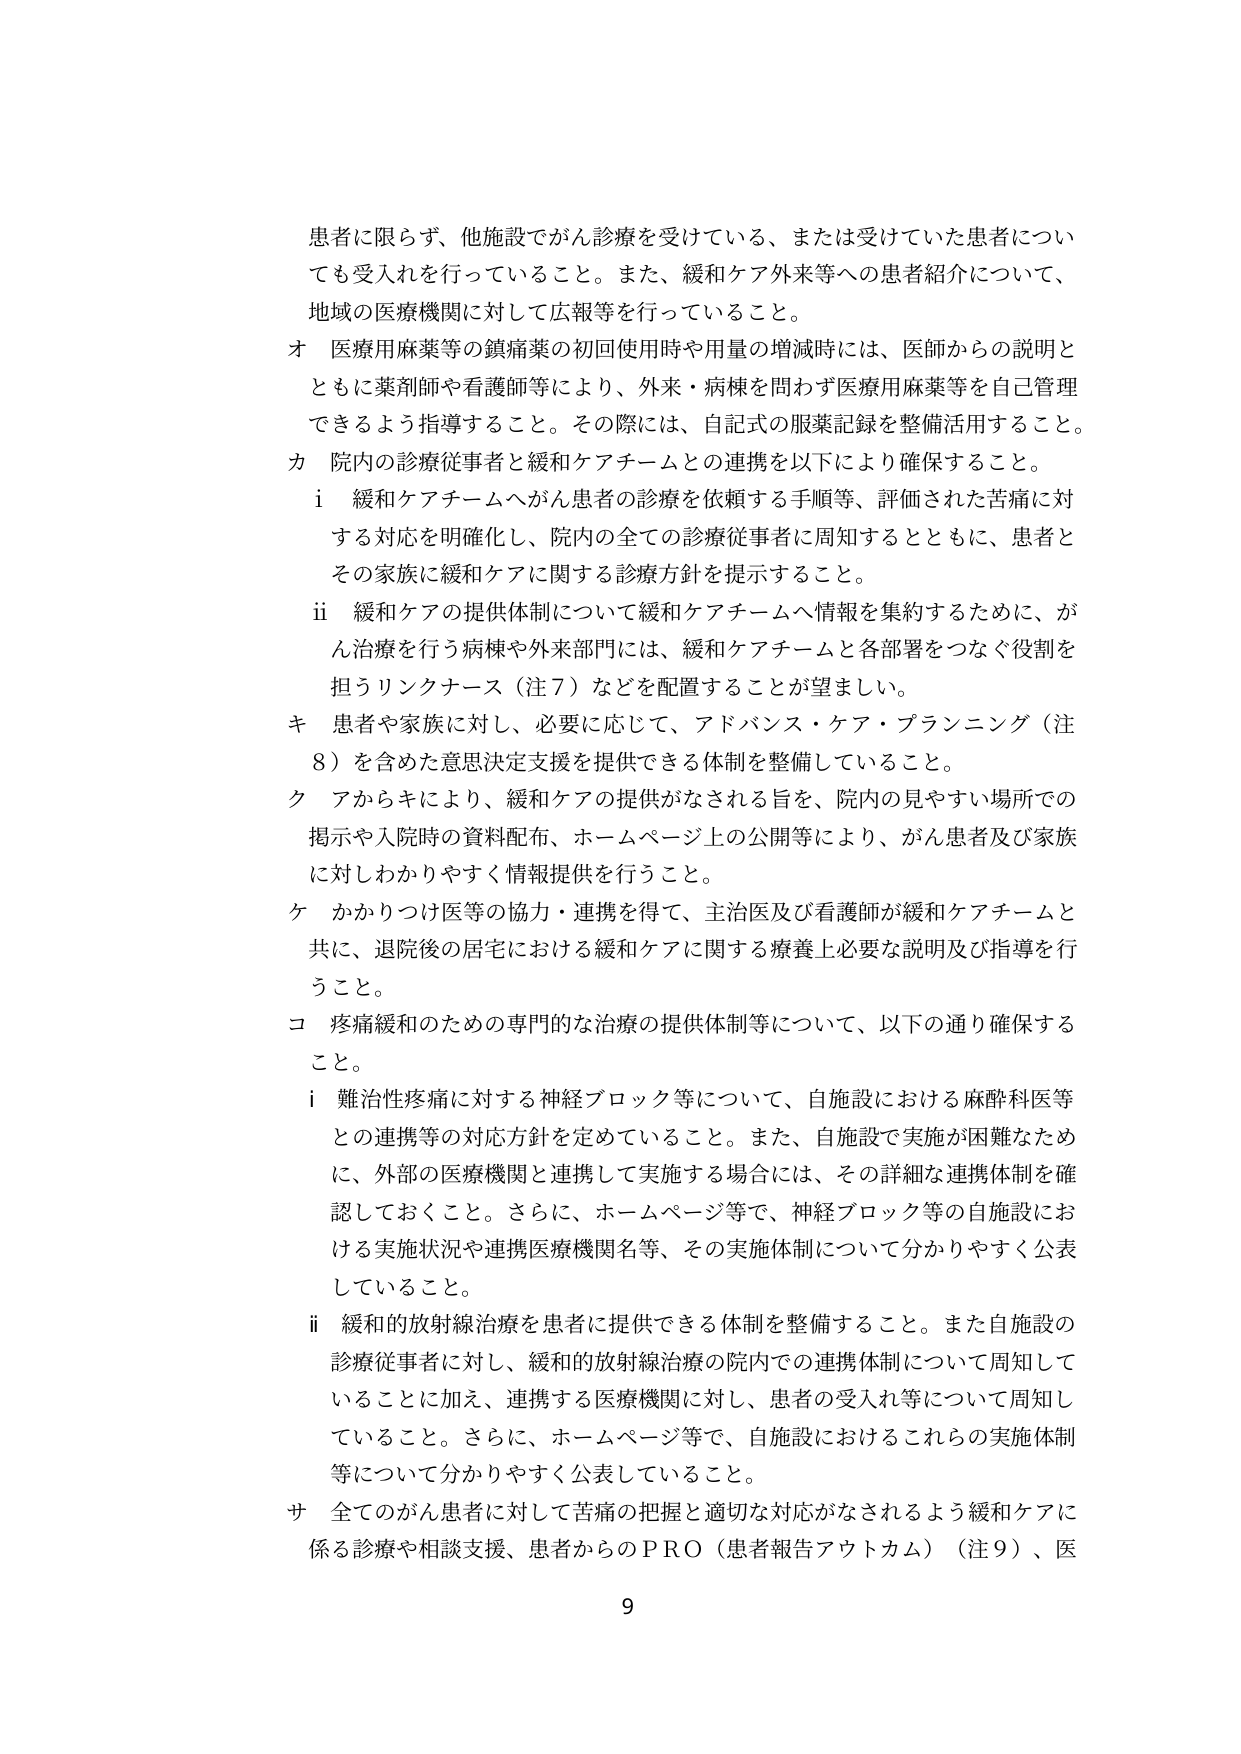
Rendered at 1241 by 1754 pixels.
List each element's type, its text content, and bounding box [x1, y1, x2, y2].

text ⅰ 緩和ケアチームへがん患者の診療を依頼する手順等、評価された苦痛に対する対応を明確化し、院内の全ての診療従事者に周知するとともに、患者とその家族に緩和ケアに関する診療方針を提示すること。 [177, 479, 1078, 592]
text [287, 1492, 1078, 1567]
text ⅰ 難治性疼痛に対する神経ブロック等について、自施設における麻酔科医等との連携等の対応方針を定めていること。また、自施設で実施が困難なために、外部の医療機関と連携して実施する場合には、その詳細な連携体制を確認しておくこと。さらに、ホームページ等で、神経ブロック等の自施設における実施状況や連携医療機関名等、その実施体制について分かりやすく公表していること。 [308, 1079, 1078, 1304]
text オ 医療用麻薬等の鎮痛薬の初回使用時や用量の増減時には、医師からの説明とともに薬剤師や看護師等により、外来・病棟を問わず医療用麻薬等を自己管理できるよう指導すること。その際には、自記式の服薬記録を整備活用すること。 [287, 329, 1078, 442]
text カ 院内の診療従事者と緩和ケアチームとの連携を以下により確保すること。 [177, 442, 1078, 479]
text コ 疼痛緩和のための専門的な治療の提供体制等について、以下の通り確保すること。 [287, 1004, 1078, 1079]
text ⅱ 緩和ケアの提供体制について緩和ケアチームへ情報を集約するために、がん治療を行う病棟や外来部門には、緩和ケアチームと各部署をつなぐ役割を担うリンクナース（注７）などを配置することが望ましい。 [177, 592, 1078, 704]
text ケ かかりつけ医等の協力・連携を得て、主治医及び看護師が緩和ケアチームと共に、退院後の居宅における緩和ケアに関する療養上必要な説明及び指導を行うこと。 [177, 892, 1078, 1004]
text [287, 217, 1078, 329]
text ⅱ 緩和的放射線治療を患者に提供できる体制を整備すること。また自施設の診療従事者に対し、緩和的放射線治療の院内での連携体制について周知していることに加え、連携する医療機関に対し、患者の受入れ等について周知していること。さらに、ホームページ等で、自施設におけるこれらの実施体制等について分かりやすく公表していること。 [308, 1304, 1078, 1492]
text ク アからキにより、緩和ケアの提供がなされる旨を、院内の見やすい場所での掲示や入院時の資料配布、ホームページ上の公開等により、がん患者及び家族に対しわかりやすく情報提供を行うこと。 [287, 779, 1078, 892]
text キ 患者や家族に対し、必要に応じて、アドバンス・ケア・プランニング（注８）を含めた意思決定支援を提供できる体制を整備していること。 [287, 704, 1078, 779]
